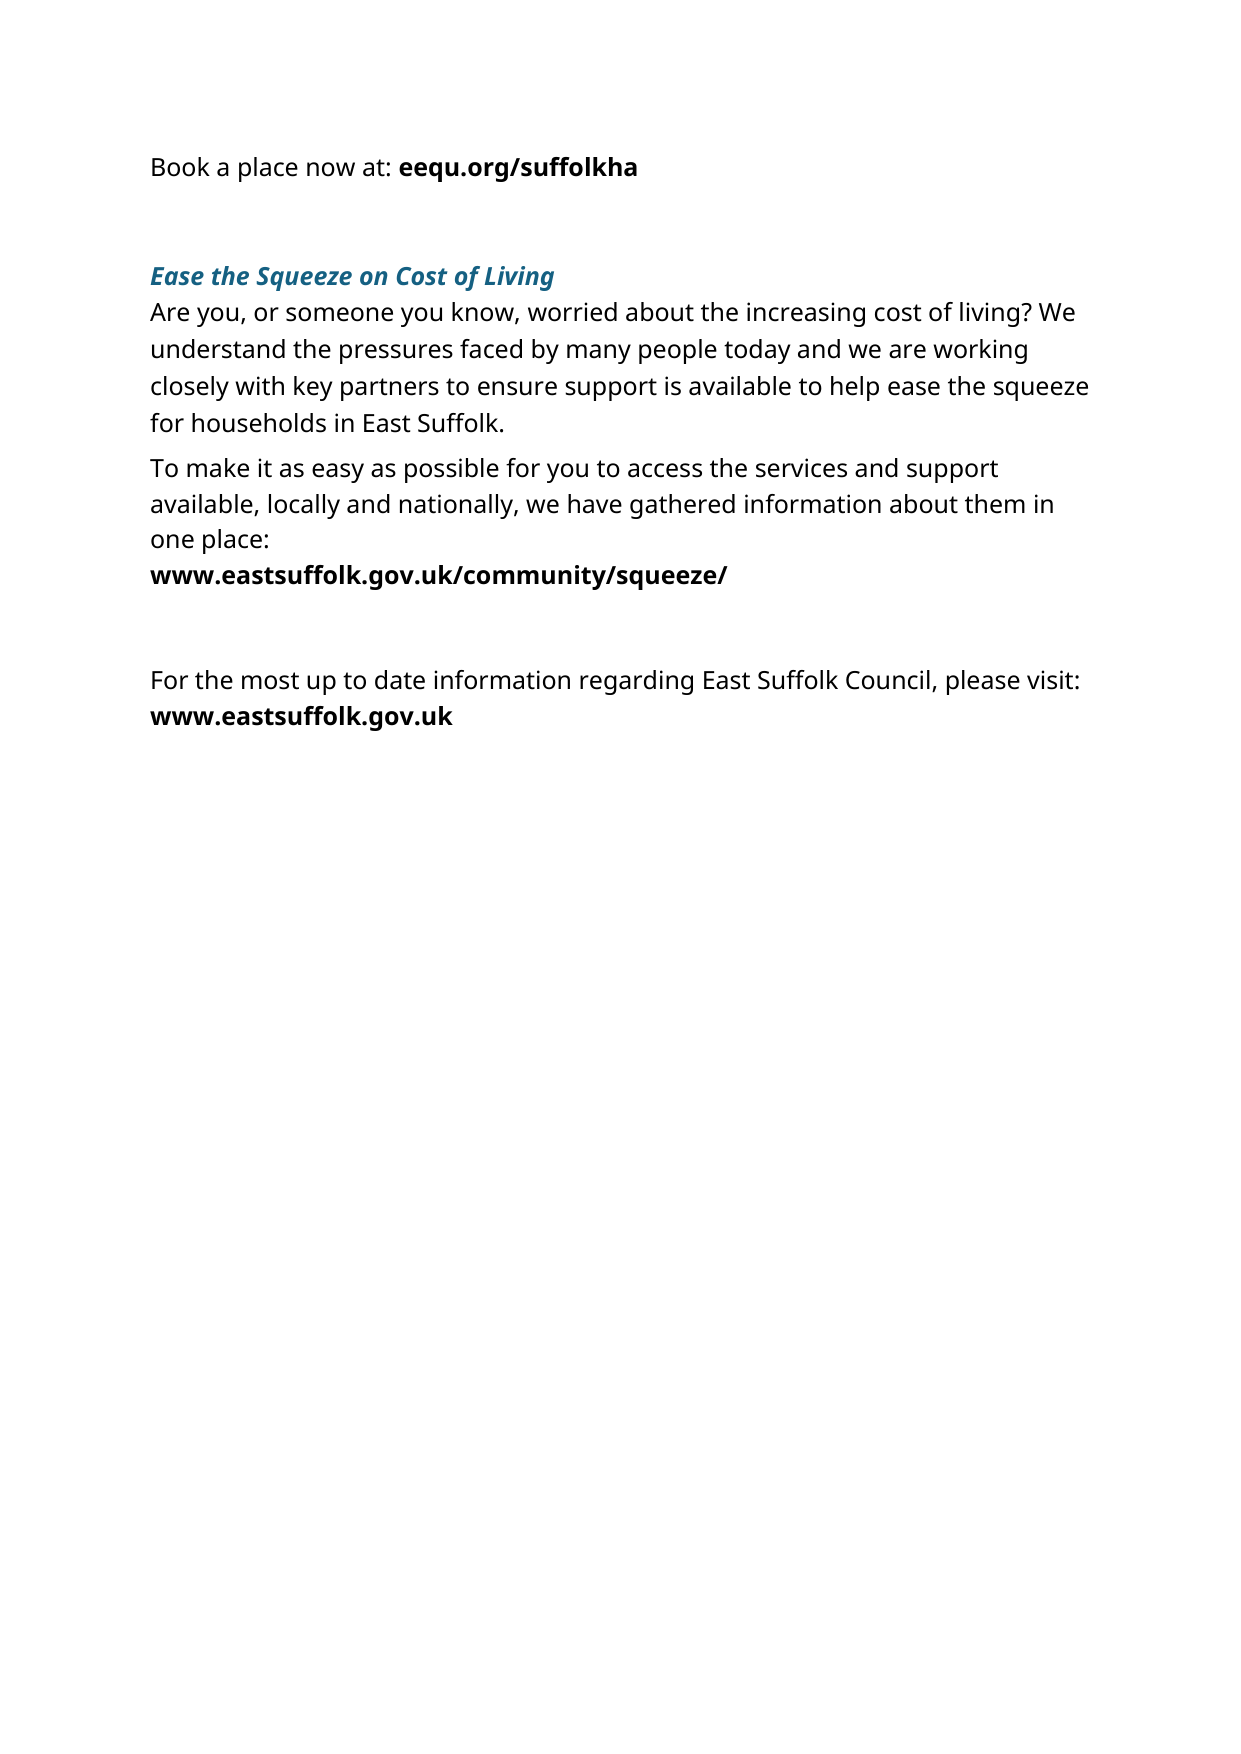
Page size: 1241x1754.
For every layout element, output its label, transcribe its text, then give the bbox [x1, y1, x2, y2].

text To make it as easy as possible for you to access the services and support available, locally and nationally, we have gathered information about them in one place: www.eastsuffolk.gov.uk/community/squeeze/ [150, 451, 1090, 592]
subtitle Ease the Squeeze on Cost of Living Are you, or someone you know, worried about the increasing cost of living? We understand the pressures faced by many people today and we are working closely with key partners to ensure support is available to help ease the squeeze for households in East Suffolk. [150, 258, 1090, 439]
text Book a place now at: eequ.org/suffolkha [150, 150, 1090, 184]
text For the most up to date information regarding East Suffolk Council, please visit: www.eastsuffolk.gov.uk [150, 662, 1090, 732]
